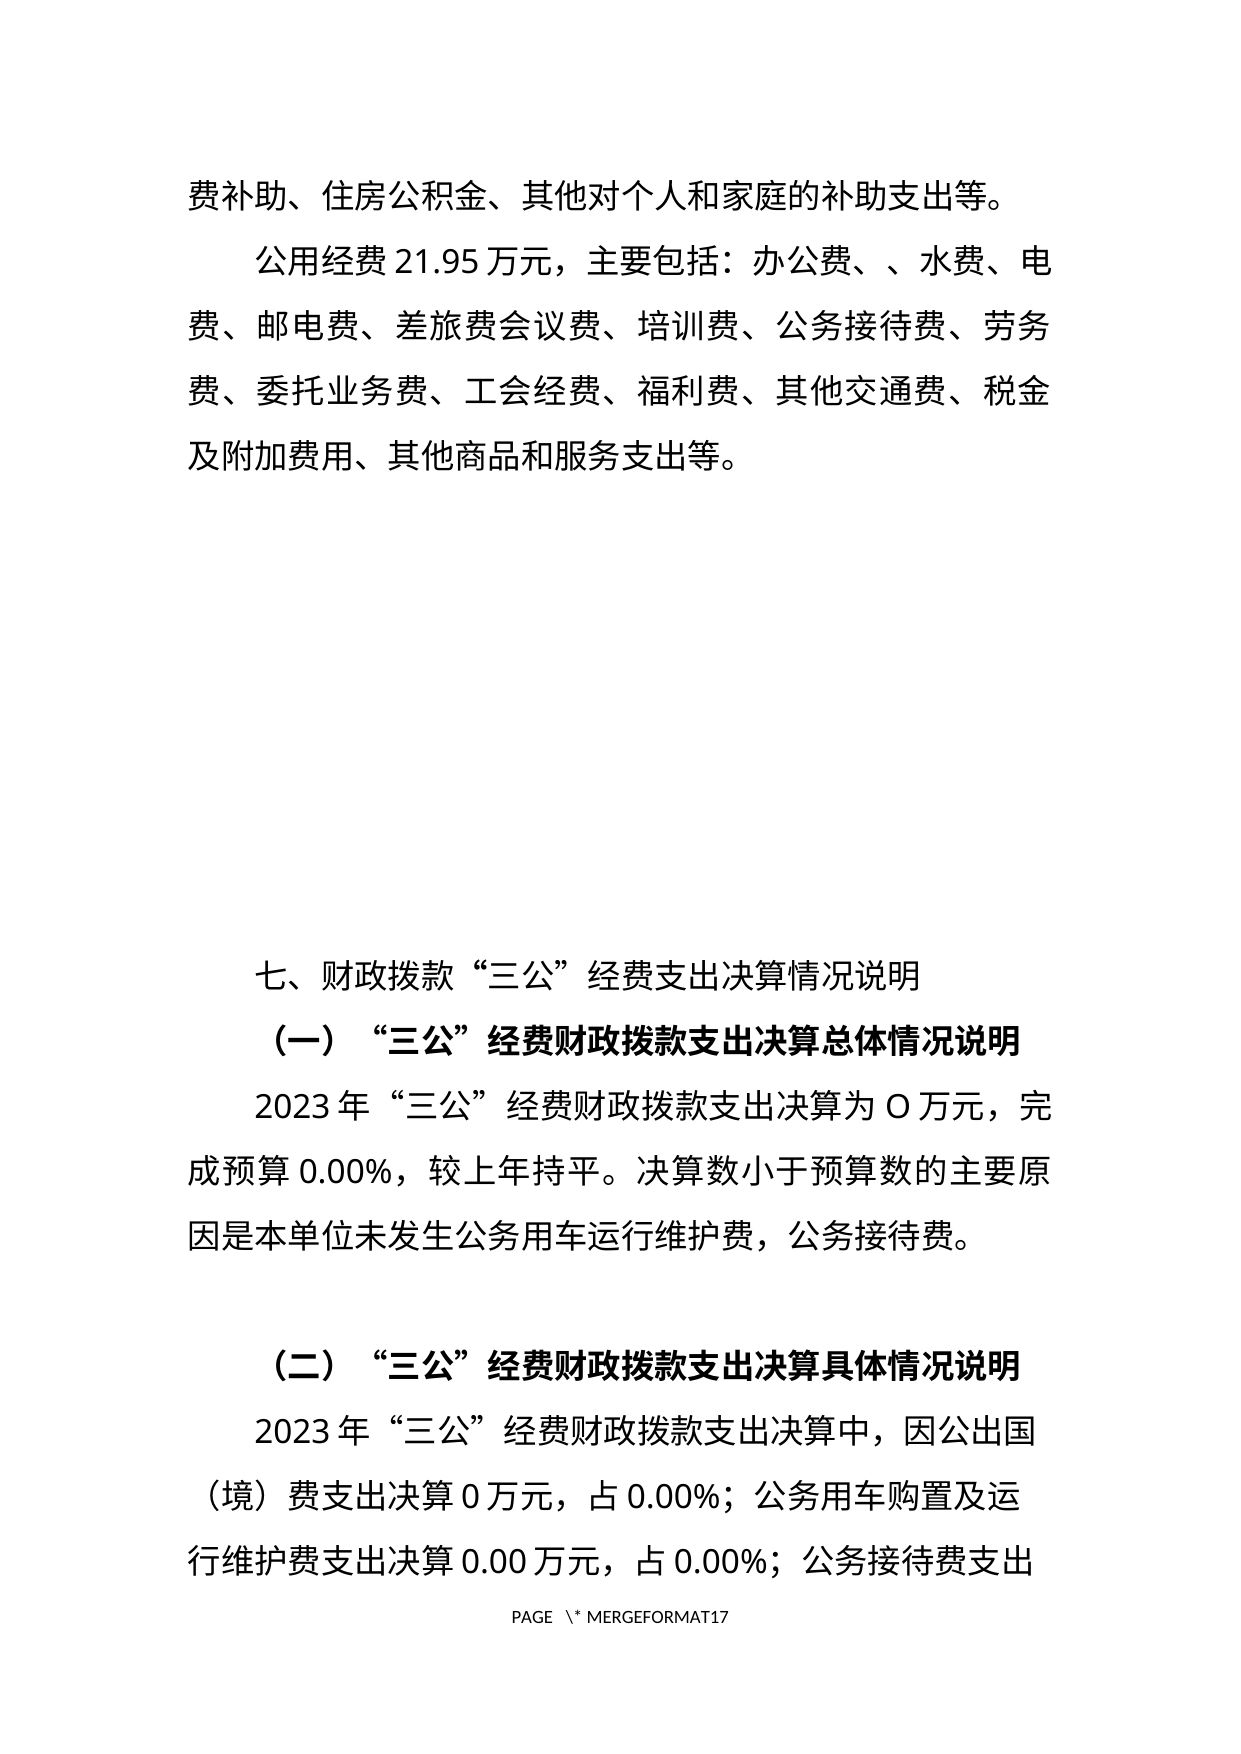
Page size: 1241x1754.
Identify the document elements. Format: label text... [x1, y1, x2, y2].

text 七、财政拨款“三公”经费支出决算情况说明 [187, 942, 1053, 1007]
text （二）“三公”经费财政拨款支出决算具体情况说明 [187, 1332, 1053, 1397]
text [187, 162, 1053, 487]
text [187, 1397, 1053, 1592]
text 2023年“三公”经费财政拨款支出决算为O万元，完成预算0.00%，较上年持平。决算数小于预算数的主要原因是本单位未发生公务用车运行维护费，公务接待费。 [187, 1072, 1053, 1267]
text （一）“三公”经费财政拨款支出决算总体情况说明 [187, 1007, 1053, 1072]
